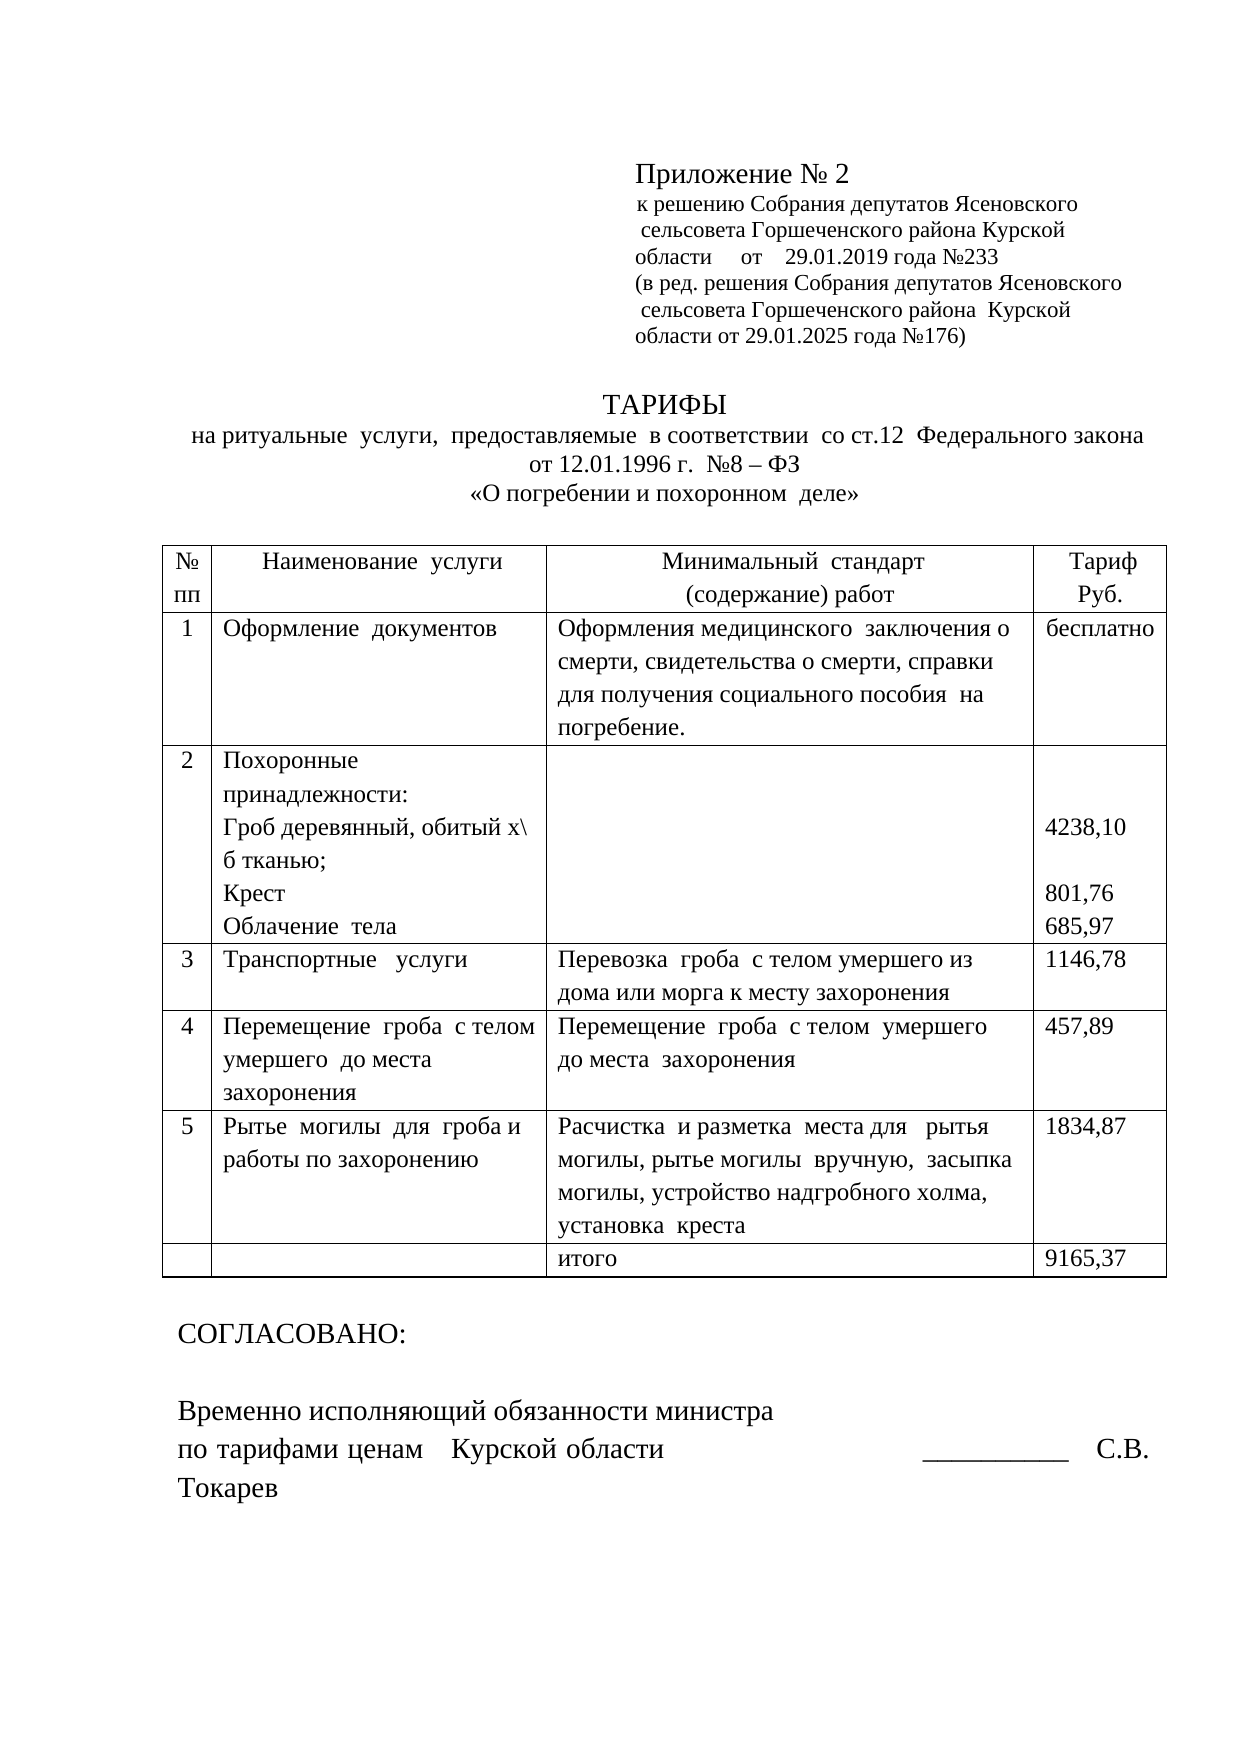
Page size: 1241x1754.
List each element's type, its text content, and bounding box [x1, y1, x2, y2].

table_cell 4238,10 801,76 685,97 [1034, 746, 1166, 943]
table_cell 1146,78 [1034, 944, 1166, 1010]
table_header № пп [163, 546, 211, 612]
text по тарифами ценам Курской области __________ С.В. Токарев [177, 1432, 1152, 1504]
table_cell итого [547, 1244, 1033, 1276]
table_cell [163, 1244, 211, 1276]
table_cell 9165,37 [1034, 1244, 1166, 1276]
text ТАРИФЫ [177, 387, 1152, 420]
table_cell Перемещение гроба с телом умершего до места захоронения [547, 1011, 1033, 1110]
table_cell Похоронные принадлежности: Гроб деревянный, обитый х\б тканью; Крест Облачение тела [212, 746, 546, 943]
text сельсовета Горшеченского района Курской области от 29.01.2019 года №233 [635, 217, 1152, 269]
table_header Наименование услуги [212, 546, 546, 612]
table_cell Оформления медицинского заключения о смерти, свидетельства о смерти, справки для получения социального пособия на погребение. [547, 613, 1033, 744]
text (в ред. решения Собрания депутатов Ясеновского [635, 269, 1152, 296]
table_cell 4 [163, 1011, 211, 1110]
table_cell 2 [163, 746, 211, 943]
text Временно исполняющий обязанности министра [177, 1393, 1152, 1427]
table_cell Транспортные услуги [212, 944, 546, 1010]
text Приложение № 2 [635, 157, 1152, 190]
table_cell Перевозка гроба с телом умершего из дома или морга к месту захоронения [547, 944, 1033, 1010]
table_cell бесплатно [1034, 613, 1166, 744]
text СОГЛАСОВАНО: [177, 1316, 1152, 1349]
table_cell 3 [163, 944, 211, 1010]
table_cell Рытье могилы для гроба и работы по захоронению [212, 1111, 546, 1242]
table_cell 457,89 [1034, 1011, 1166, 1110]
table_cell 5 [163, 1111, 211, 1242]
text сельсовета Горшеченского района Курской области от 29.01.2025 года №176) [635, 296, 1152, 348]
table_header Тариф Руб. [1034, 546, 1166, 612]
table_cell [212, 1244, 546, 1276]
table_cell 1834,87 [1034, 1111, 1166, 1242]
table_cell [547, 746, 1033, 943]
table_cell Оформление документов [212, 613, 546, 744]
text на ритуальные услуги, предоставляемые в соответствии со ст.12 Федерального закона от 12.01.1996 г. №8 – ФЗ [177, 420, 1152, 478]
table_cell Перемещение гроба с телом умершего до места захоронения [212, 1011, 546, 1110]
text «О погребении и похоронном деле» [177, 478, 1152, 507]
table_header Минимальный стандарт (содержание) работ [547, 546, 1033, 612]
table_cell Расчистка и разметка места для рытья могилы, рытье могилы вручную, засыпка могилы, устройство надгробного холма, установка креста [547, 1111, 1033, 1242]
text к решению Собрания депутатов Ясеновского [635, 190, 1152, 217]
table_cell 1 [163, 613, 211, 744]
